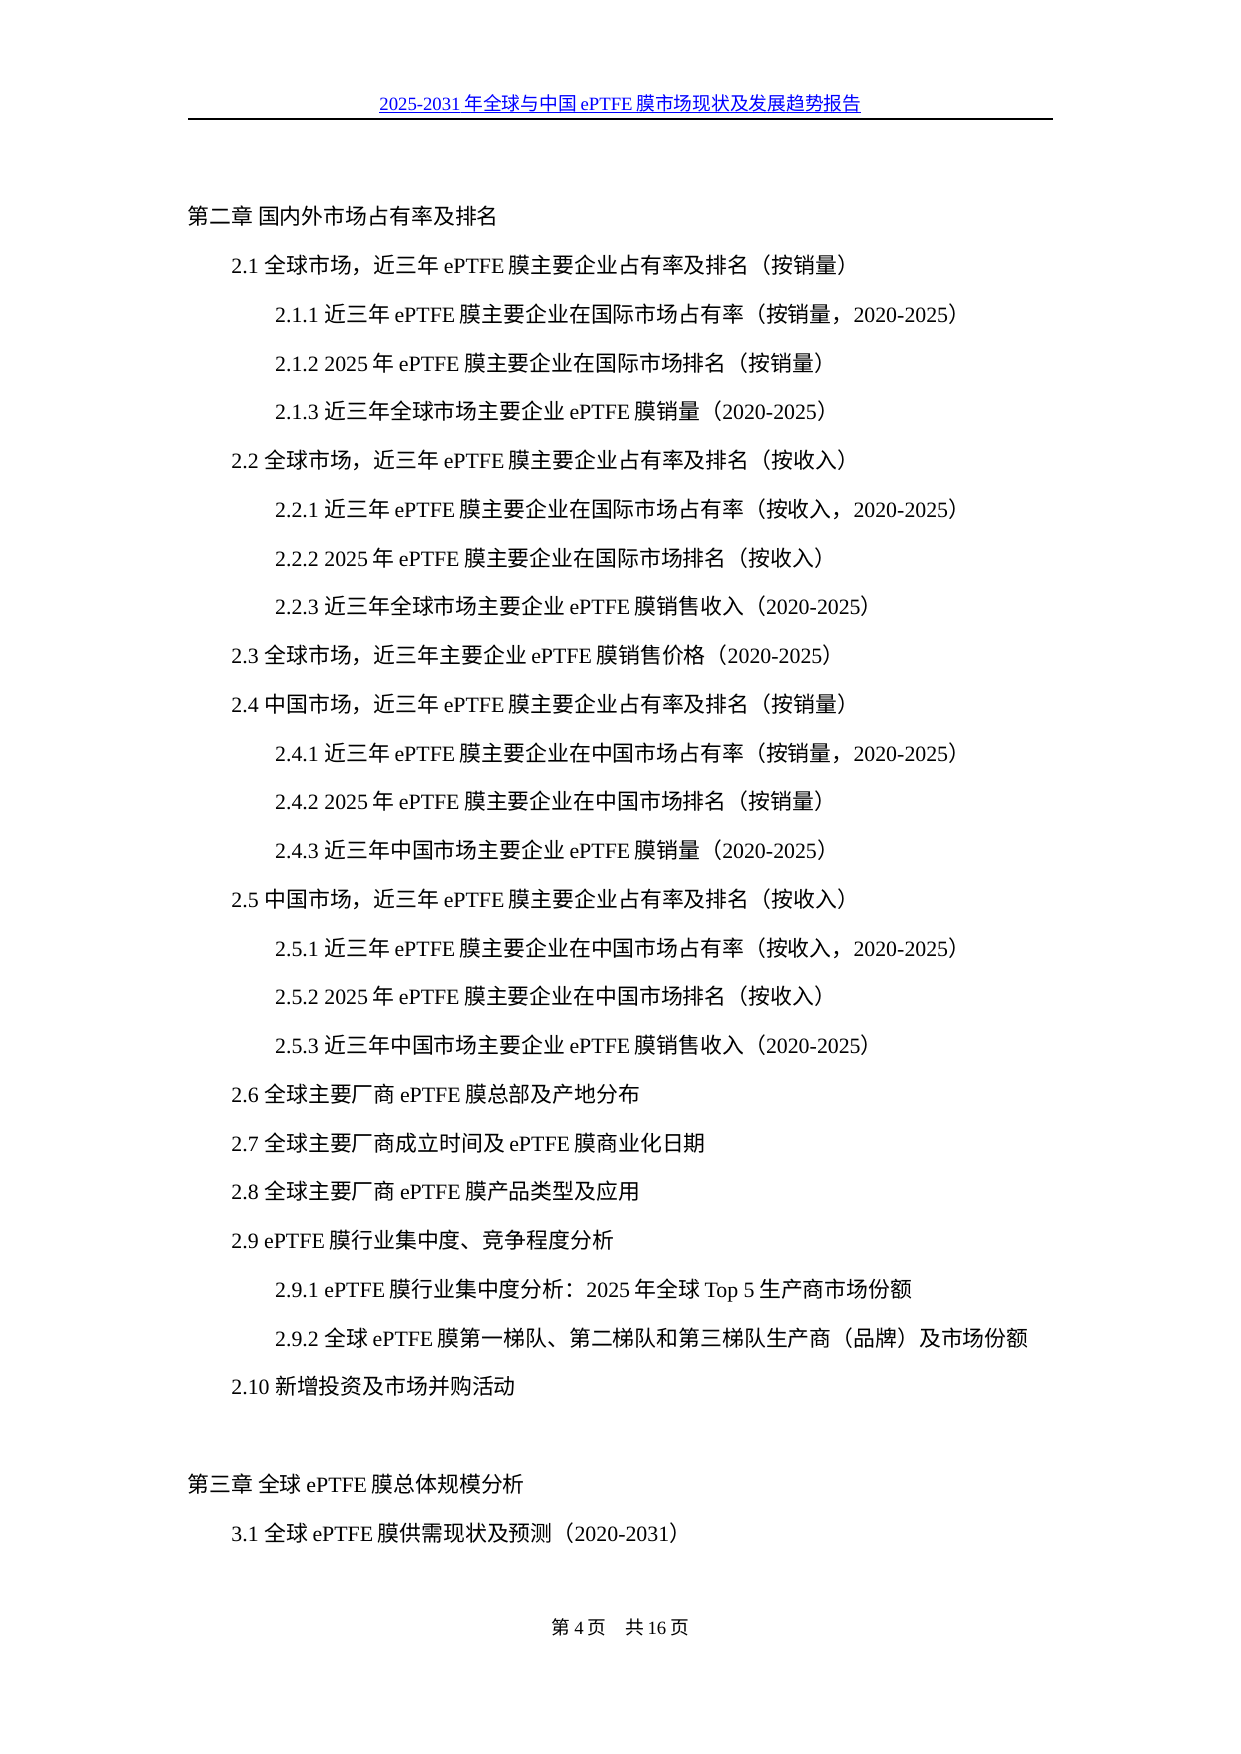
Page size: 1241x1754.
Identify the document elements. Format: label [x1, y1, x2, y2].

text [187, 150, 1053, 1548]
